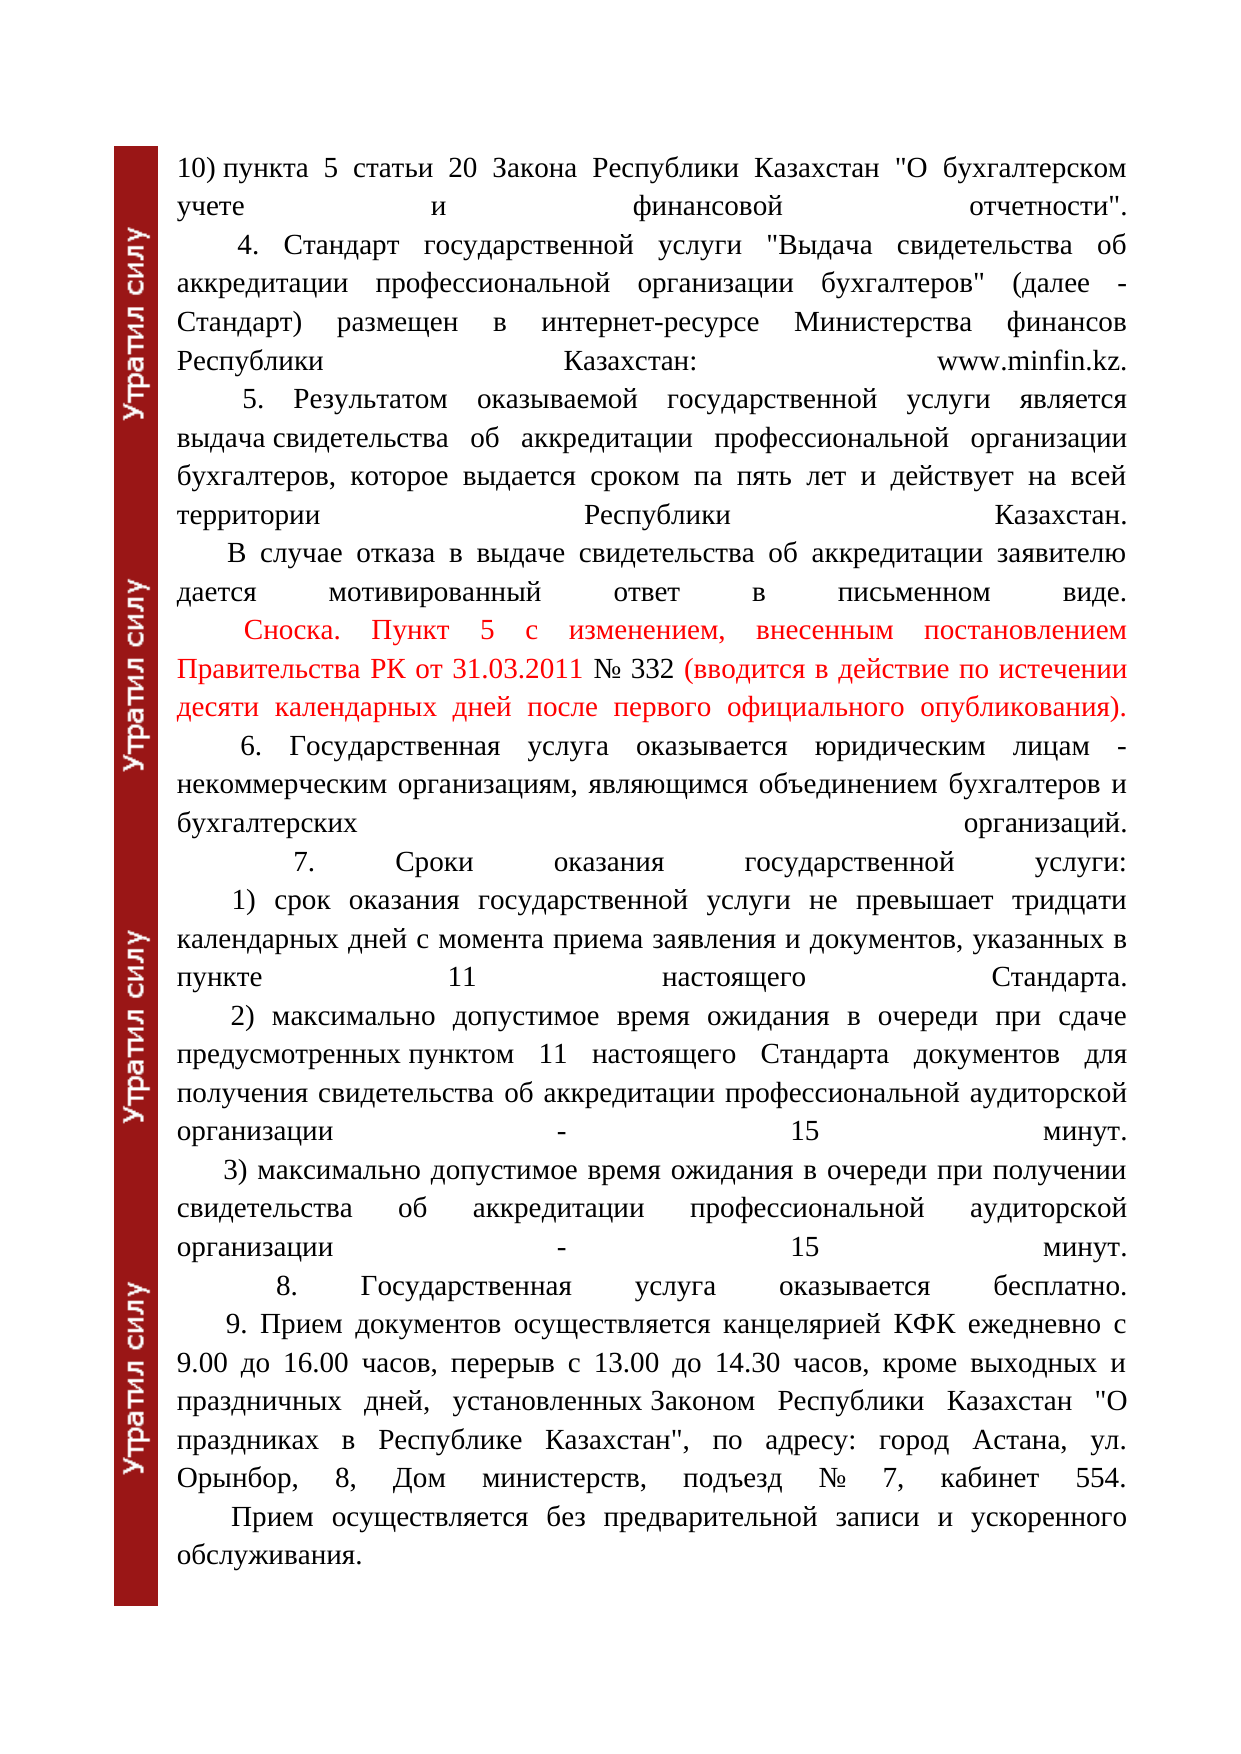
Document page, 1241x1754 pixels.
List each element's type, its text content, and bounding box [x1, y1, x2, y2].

picture [114, 1571, 158, 1606]
picture [114, 146, 158, 150]
